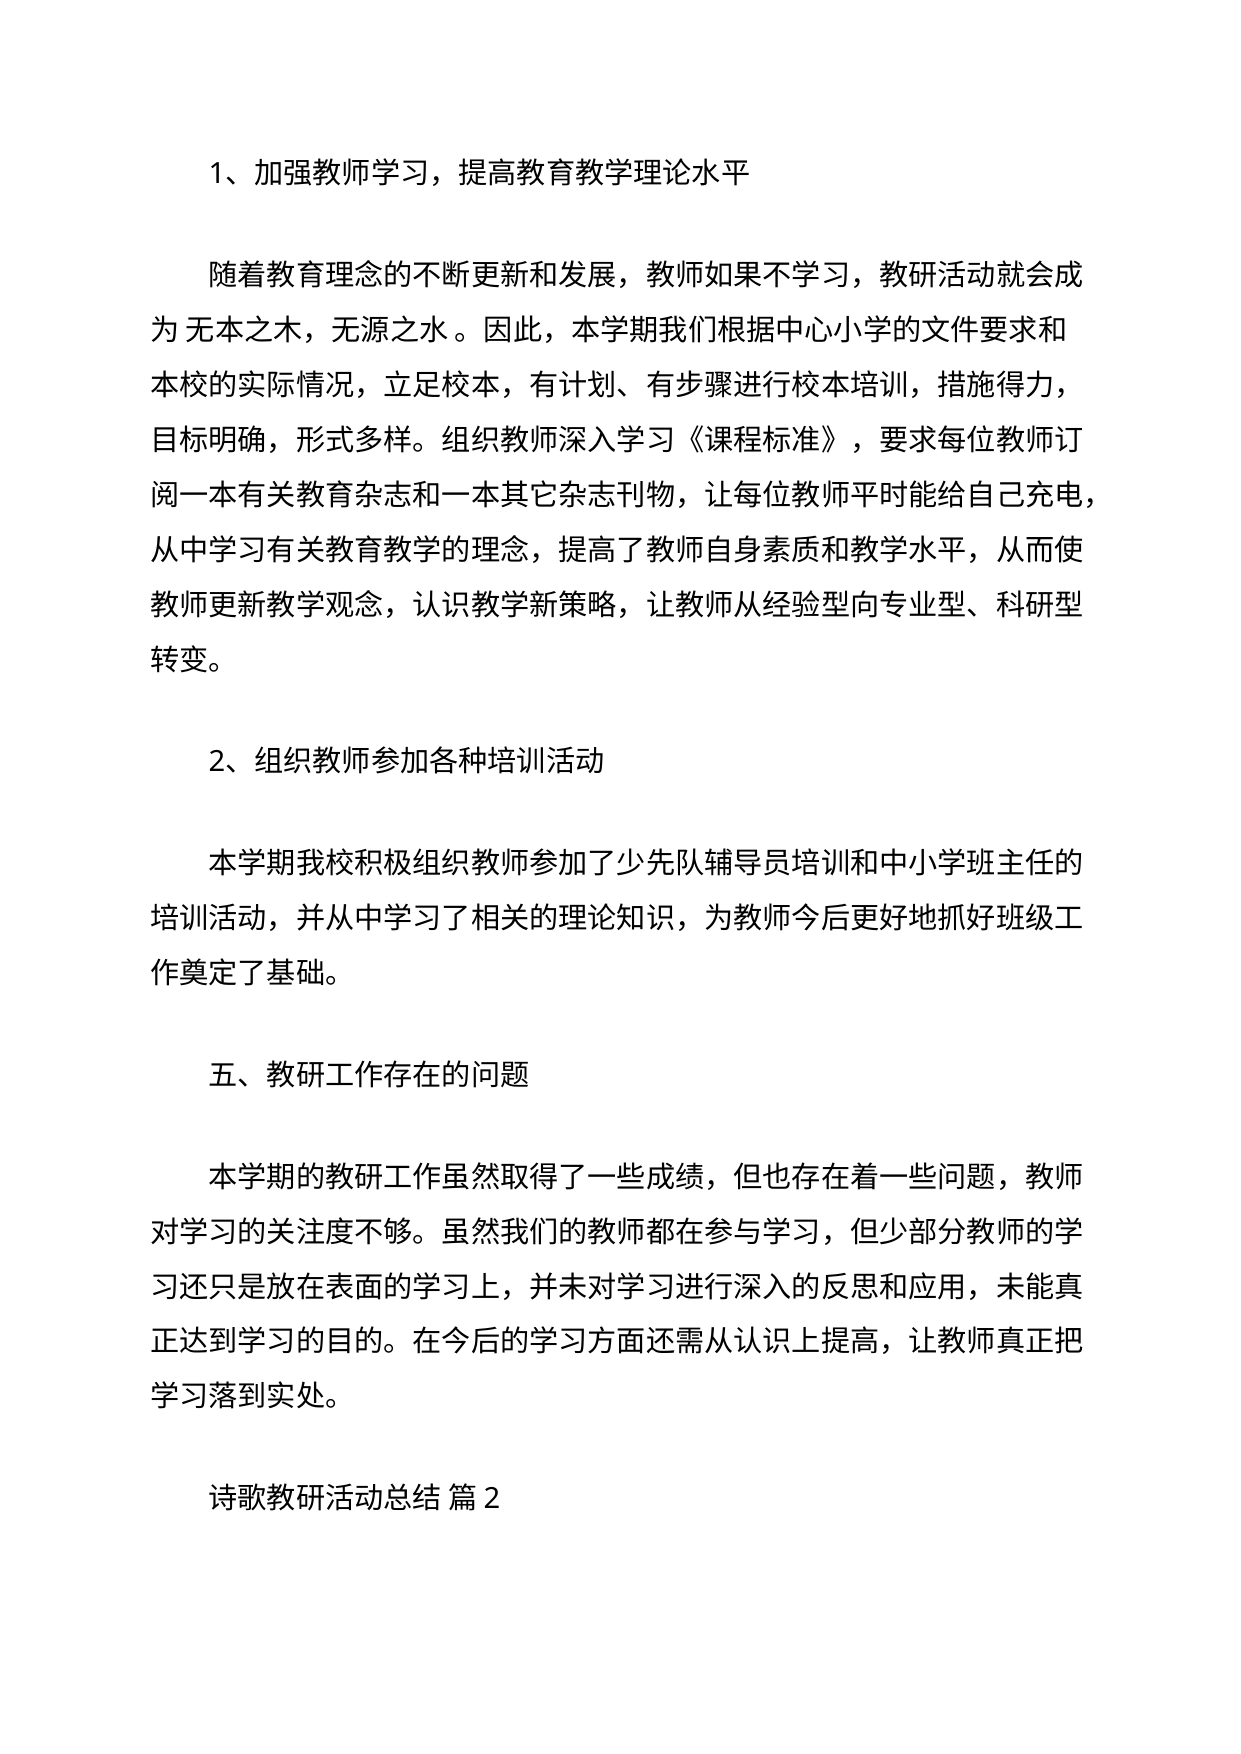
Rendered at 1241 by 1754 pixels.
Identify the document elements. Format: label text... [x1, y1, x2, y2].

text 本学期我校积极组织教师参加了少先队辅导员培训和中小学班主任的培训活动，并从中学习了相关的理论知识，为教师今后更好地抓好班级工作奠定了基础。 [150, 840, 1090, 992]
text 五、教研工作存在的问题 [150, 1052, 1090, 1094]
text 诗歌教研活动总结 篇2 [150, 1475, 1090, 1517]
text 1、加强教师学习，提高教育教学理论水平 [150, 150, 1090, 192]
text 本学期的教研工作虽然取得了一些成绩，但也存在着一些问题，教师对学习的关注度不够。虽然我们的教师都在参与学习，但少部分教师的学习还只是放在表面的学习上，并未对学习进行深入的反思和应用，未能真正达到学习的目的。在今后的学习方面还需从认识上提高，让教师真正把学习落到实处。 [150, 1153, 1090, 1415]
text 随着教育理念的不断更新和发展，教师如果不学习，教研活动就会成为 无本之木，无源之水 。因此，本学期我们根据中心小学的文件要求和本校的实际情况，立足校本，有计划、有步骤进行校本培训，措施得力，目标明确，形式多样。组织教师深入学习《课程标准》，要求每位教师订阅一本有关教育杂志和一本其它杂志刊物，让每位教师平时能给自己充电，从中学习有关教育教学的理念，提高了教师自身素质和教学水平，从而使教师更新教学观念，认识教学新策略，让教师从经验型向专业型、科研型转变。 [150, 252, 1090, 678]
text 2、组织教师参加各种培训活动 [150, 738, 1090, 780]
